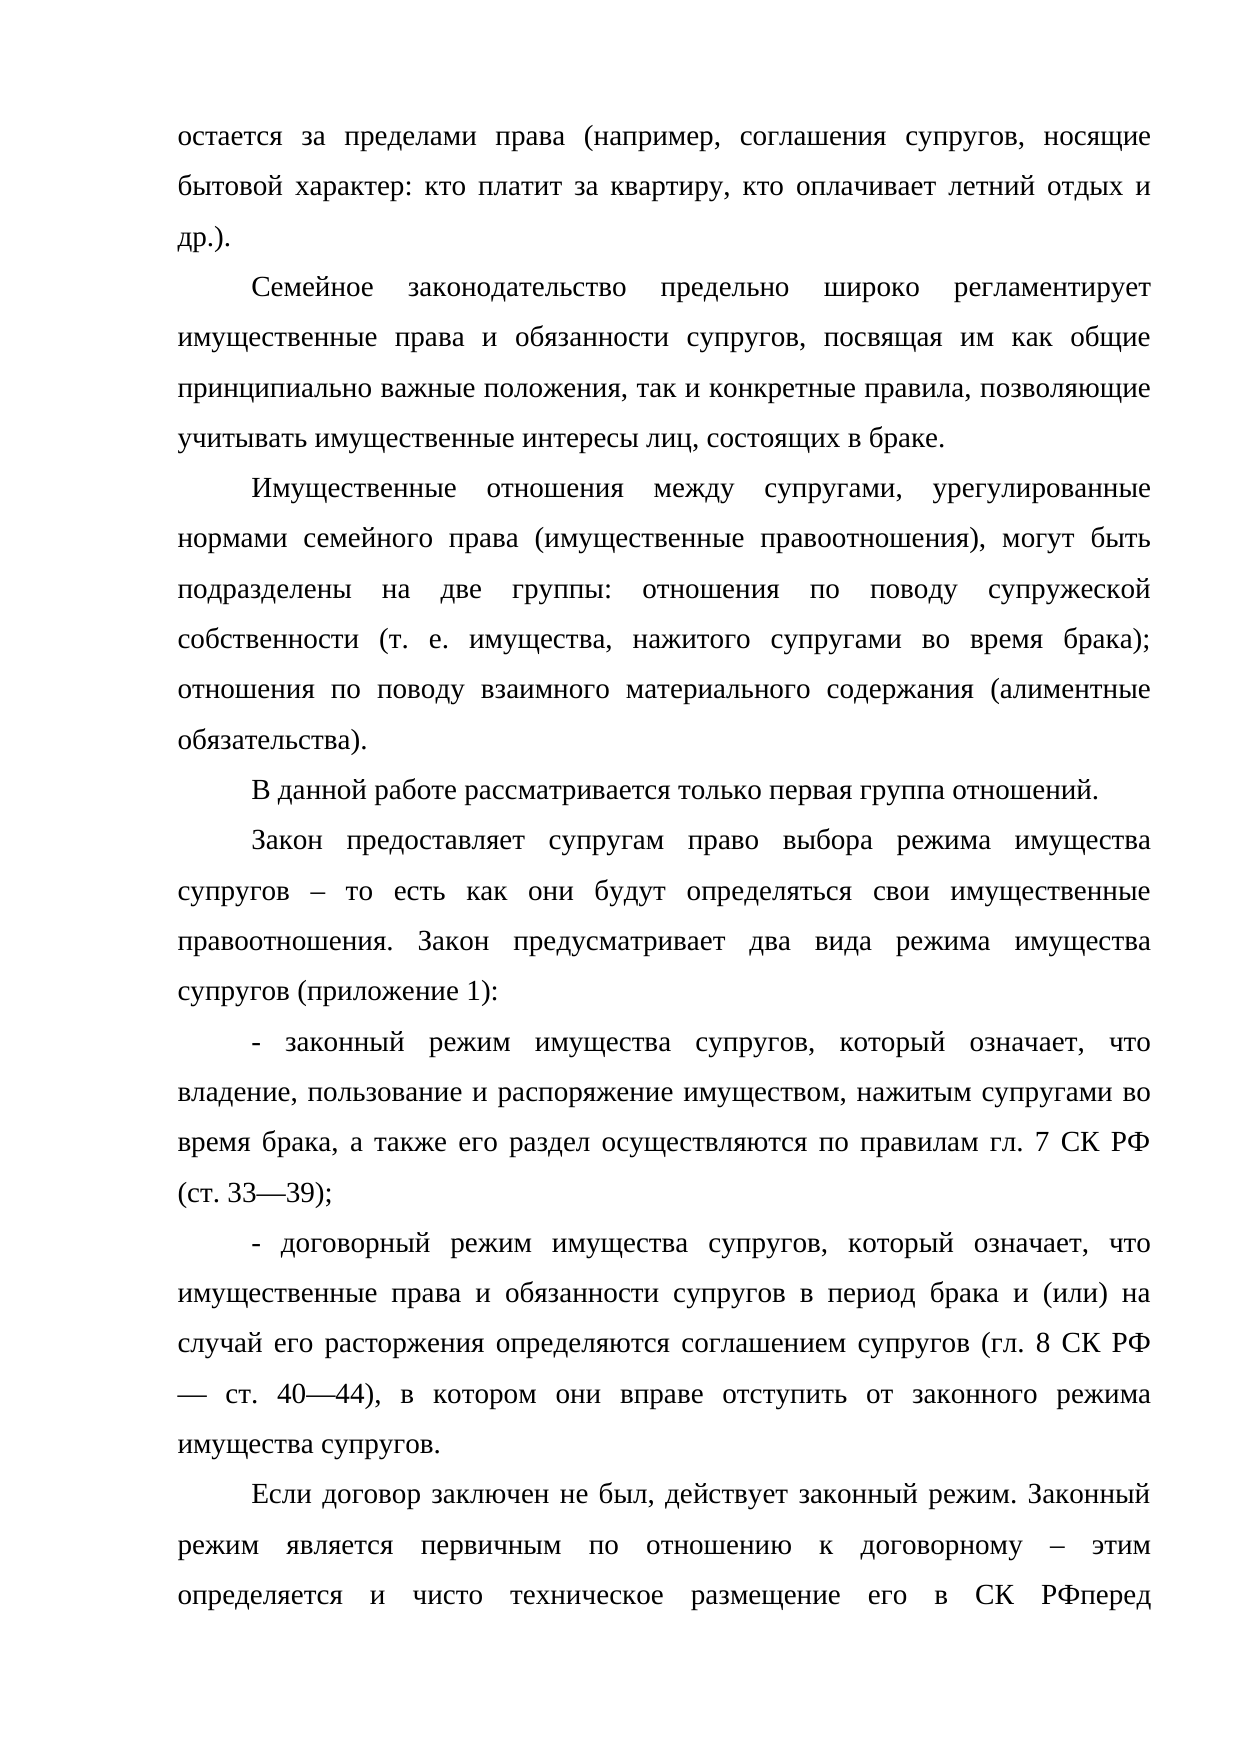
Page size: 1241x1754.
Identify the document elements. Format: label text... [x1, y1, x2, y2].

text - законный режим имущества супругов, который означает, что владение, пользование и распоряжение имуществом, нажитым супругами во время брака, а также его раздел осуществляются по правилам гл. 7 СК РФ (ст. 33—39); [177, 1024, 1152, 1208]
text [177, 118, 1152, 252]
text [177, 1477, 1152, 1611]
text Семейное законодательство предельно широко регламентирует имущественные права и обязанности супругов, посвящая им как общие принципиально важные положения, так и конкретные правила, позволяющие учитывать имущественные интересы лиц, состоящих в браке. [177, 269, 1152, 453]
text - договорный режим имущества супругов, который означает, что имущественные права и обязанности супругов в период брака и (или) на случай его расторжения определяются соглашением супругов (гл. 8 СК РФ — ст. 40—44), в котором они вправе отступить от законного режима имущества супругов. [177, 1225, 1152, 1460]
text Закон предоставляет супругам право выбора режима имущества супругов – то есть как они будут определяться свои имущественные правоотношения. Закон предусматривает два вида режима имущества супругов (приложение 1): [177, 822, 1152, 1007]
text Имущественные отношения между супругами, урегулированные нормами семейного права (имущественные правоотношения), могут быть подразделены на две группы: отношения по поводу супружеской собственности (т. е. имущества, нажитого супругами во время брака); отношения по поводу взаимного материального содержания (алиментные обязательства). [177, 470, 1152, 755]
text В данной работе рассматривается только первая группа отношений. [177, 772, 1152, 806]
